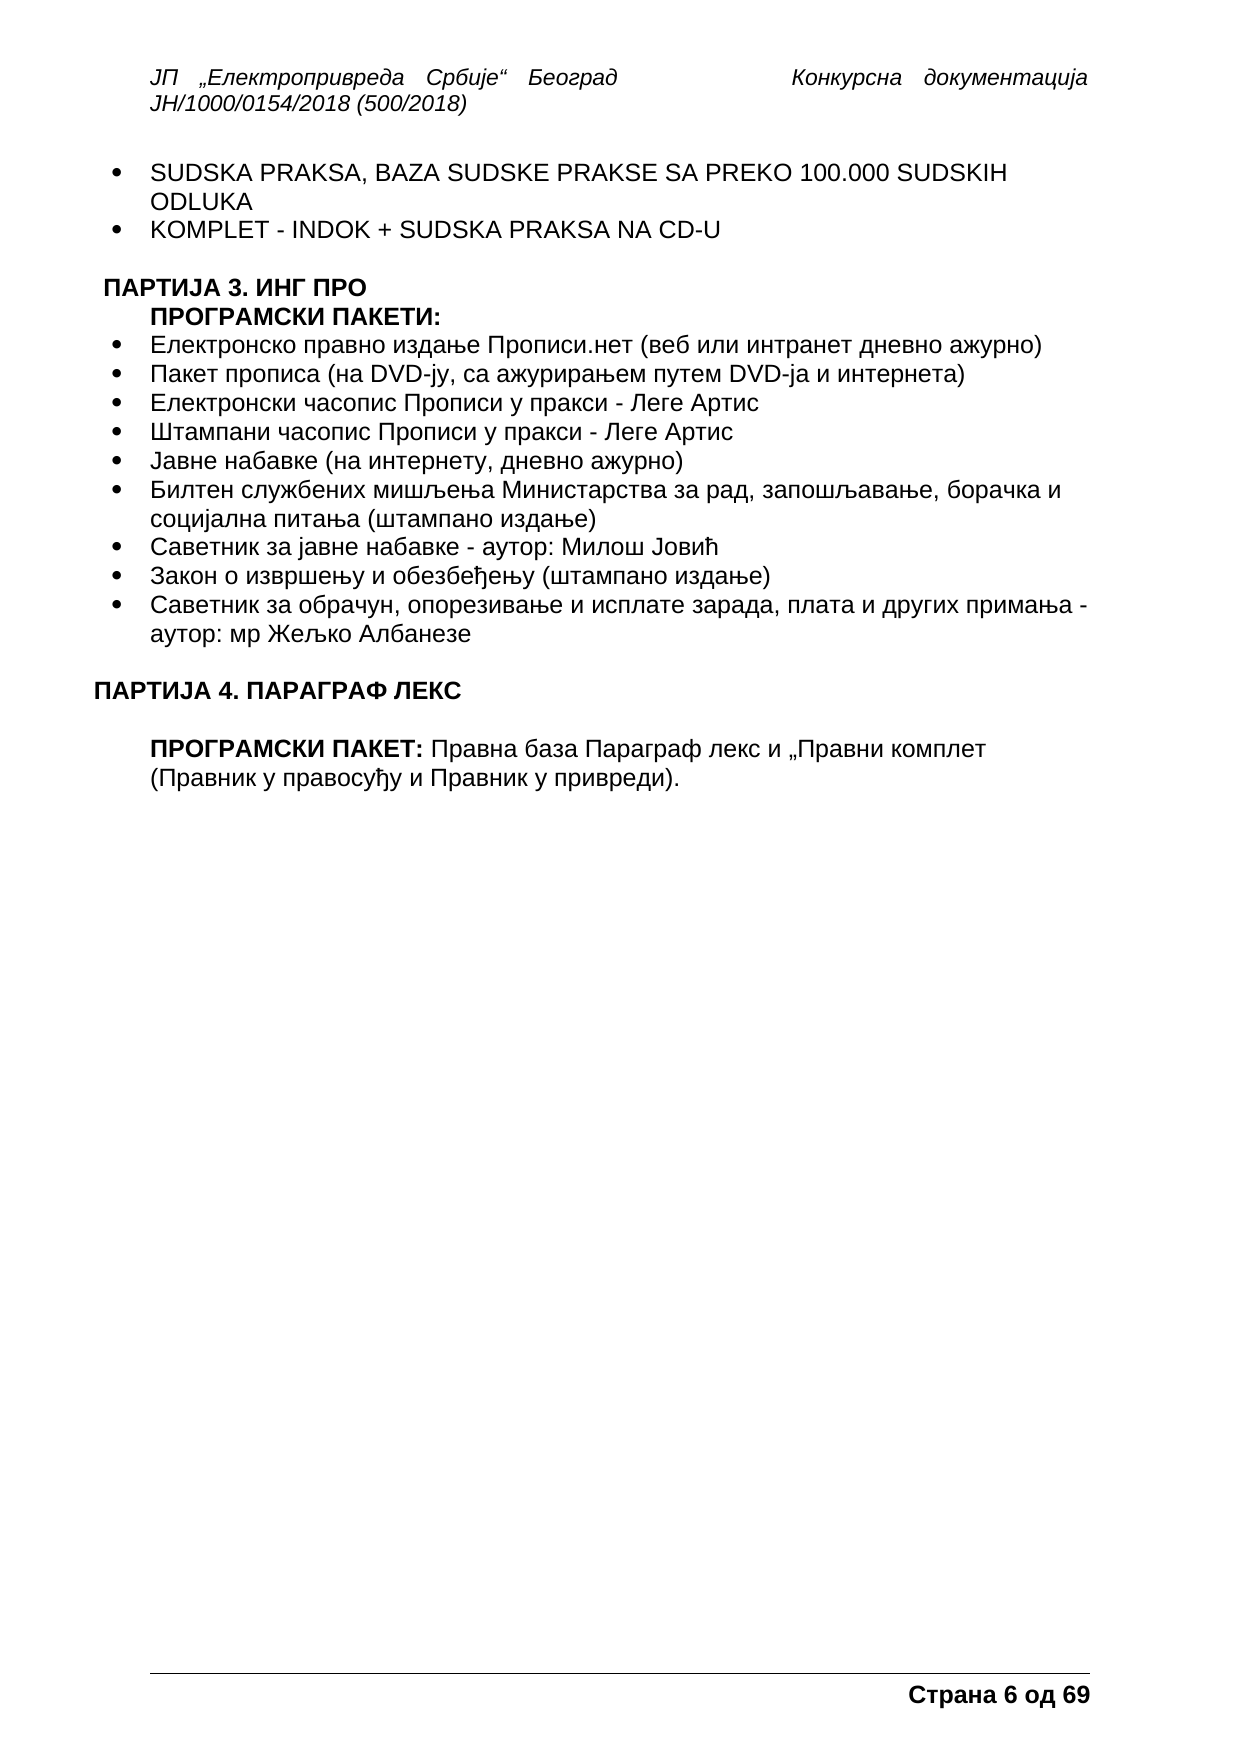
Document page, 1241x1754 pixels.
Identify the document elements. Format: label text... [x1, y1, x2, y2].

list Билтен службених мишљења Министарства за рад, запошљавање, борачка и социјална питања (штампано издање) [112, 475, 1090, 532]
list Јавне набавке (на интернету, дневно ажурно) [112, 446, 1090, 475]
list Саветник за обрачун, опорезивање и исплате зарада, плата и других примања - аутор: мр Жељко Албанезе [112, 590, 1090, 648]
list Пакет прописа (на DVD-ју, са ажурирањем путем DVD-ја и интернета) [112, 359, 1090, 388]
list Саветник за јавне набавке - аутор: Милош Јовић [112, 532, 1090, 561]
list SUDSKA PRAKSA, BAZA SUDSKE PRAKSE SA PREKO 100.000 SUDSKIH ODLUKA [112, 158, 1090, 215]
list Штампани часопис Прописи у пракси - Леге Артис [112, 417, 1090, 446]
list KOMPLET - INDOK + SUDSKA PRAKSA NA CD-U [112, 215, 1090, 244]
text програмски пакет: Правна база Параграф лекс и „Правни комплет (Правник у правосуђу и Правник у привреди). [150, 734, 1090, 791]
text програмски пакети: [150, 302, 1090, 330]
text ПАРТИЈА 4. ПАРАГРАФ ЛЕКС [94, 676, 1090, 705]
list Електронски часопис Прописи у пракси - Леге Артис [112, 388, 1090, 417]
list Закон о извршењу и обезбеђењу (штампано издање) [112, 561, 1090, 590]
text ПАРТИЈА 3. ИНГ ПРО [103, 273, 1090, 302]
list Електронско правно издање Прописи.нет (веб или интранет дневно ажурно) [112, 330, 1090, 359]
